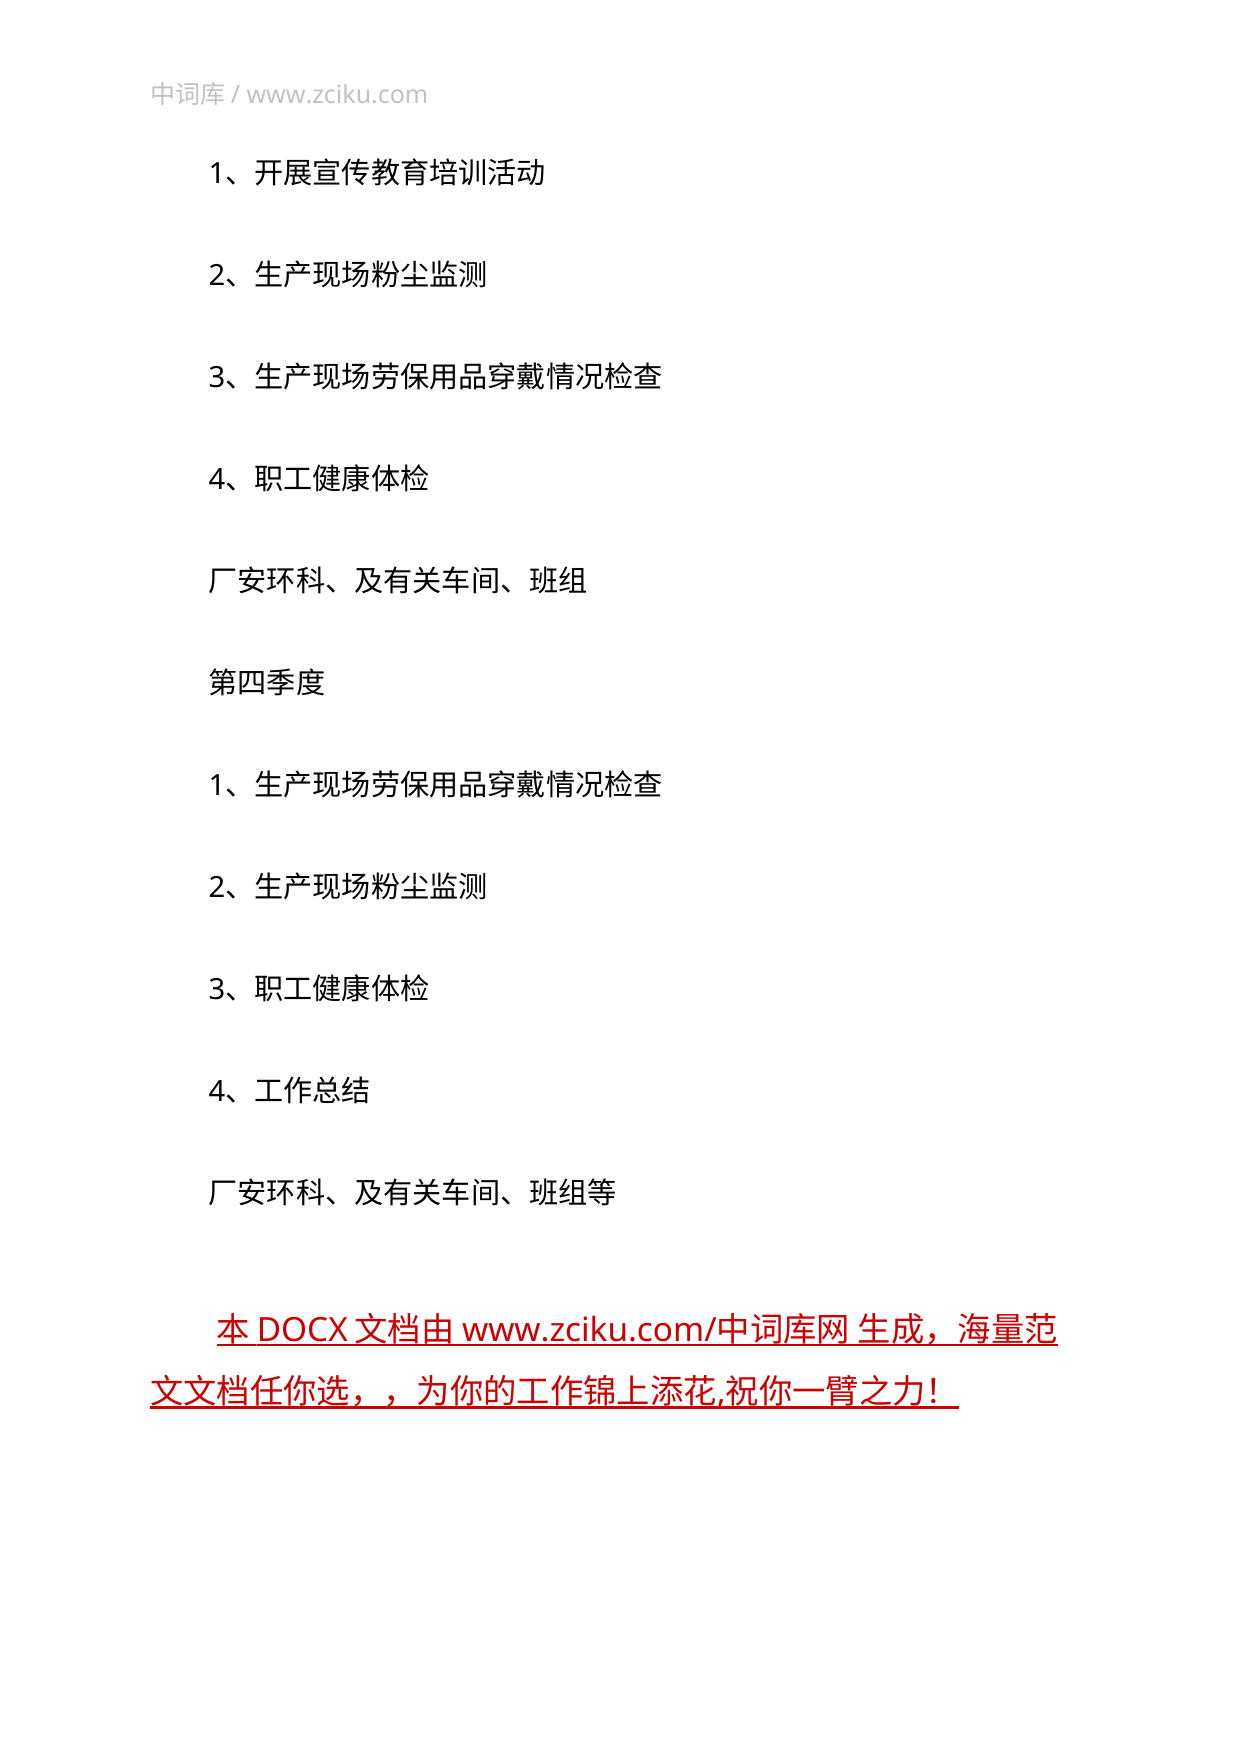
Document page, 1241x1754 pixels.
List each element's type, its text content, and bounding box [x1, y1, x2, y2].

text 3、职工健康体检 [150, 965, 1090, 1008]
text 4、职工健康体检 [150, 456, 1090, 498]
text 4、工作总结 [150, 1067, 1090, 1110]
text 2、生产现场粉尘监测 [150, 863, 1090, 906]
text 第四季度 [150, 660, 1090, 702]
text 2、生产现场粉尘监测 [150, 252, 1090, 294]
text 厂安环科、及有关车间、班组 [150, 558, 1090, 600]
text 1、生产现场劳保用品穿戴情况检查 [150, 761, 1090, 804]
text 本DOCX文档由 www.zciku.com/中词库网 生成，海量范文文档任你选，，为你的工作锦上添花,祝你一臂之力！ [150, 1302, 1090, 1414]
text 厂安环科、及有关车间、班组等 [150, 1169, 1090, 1212]
text 3、生产现场劳保用品穿戴情况检查 [150, 354, 1090, 396]
text 1、开展宣传教育培训活动 [150, 150, 1090, 192]
